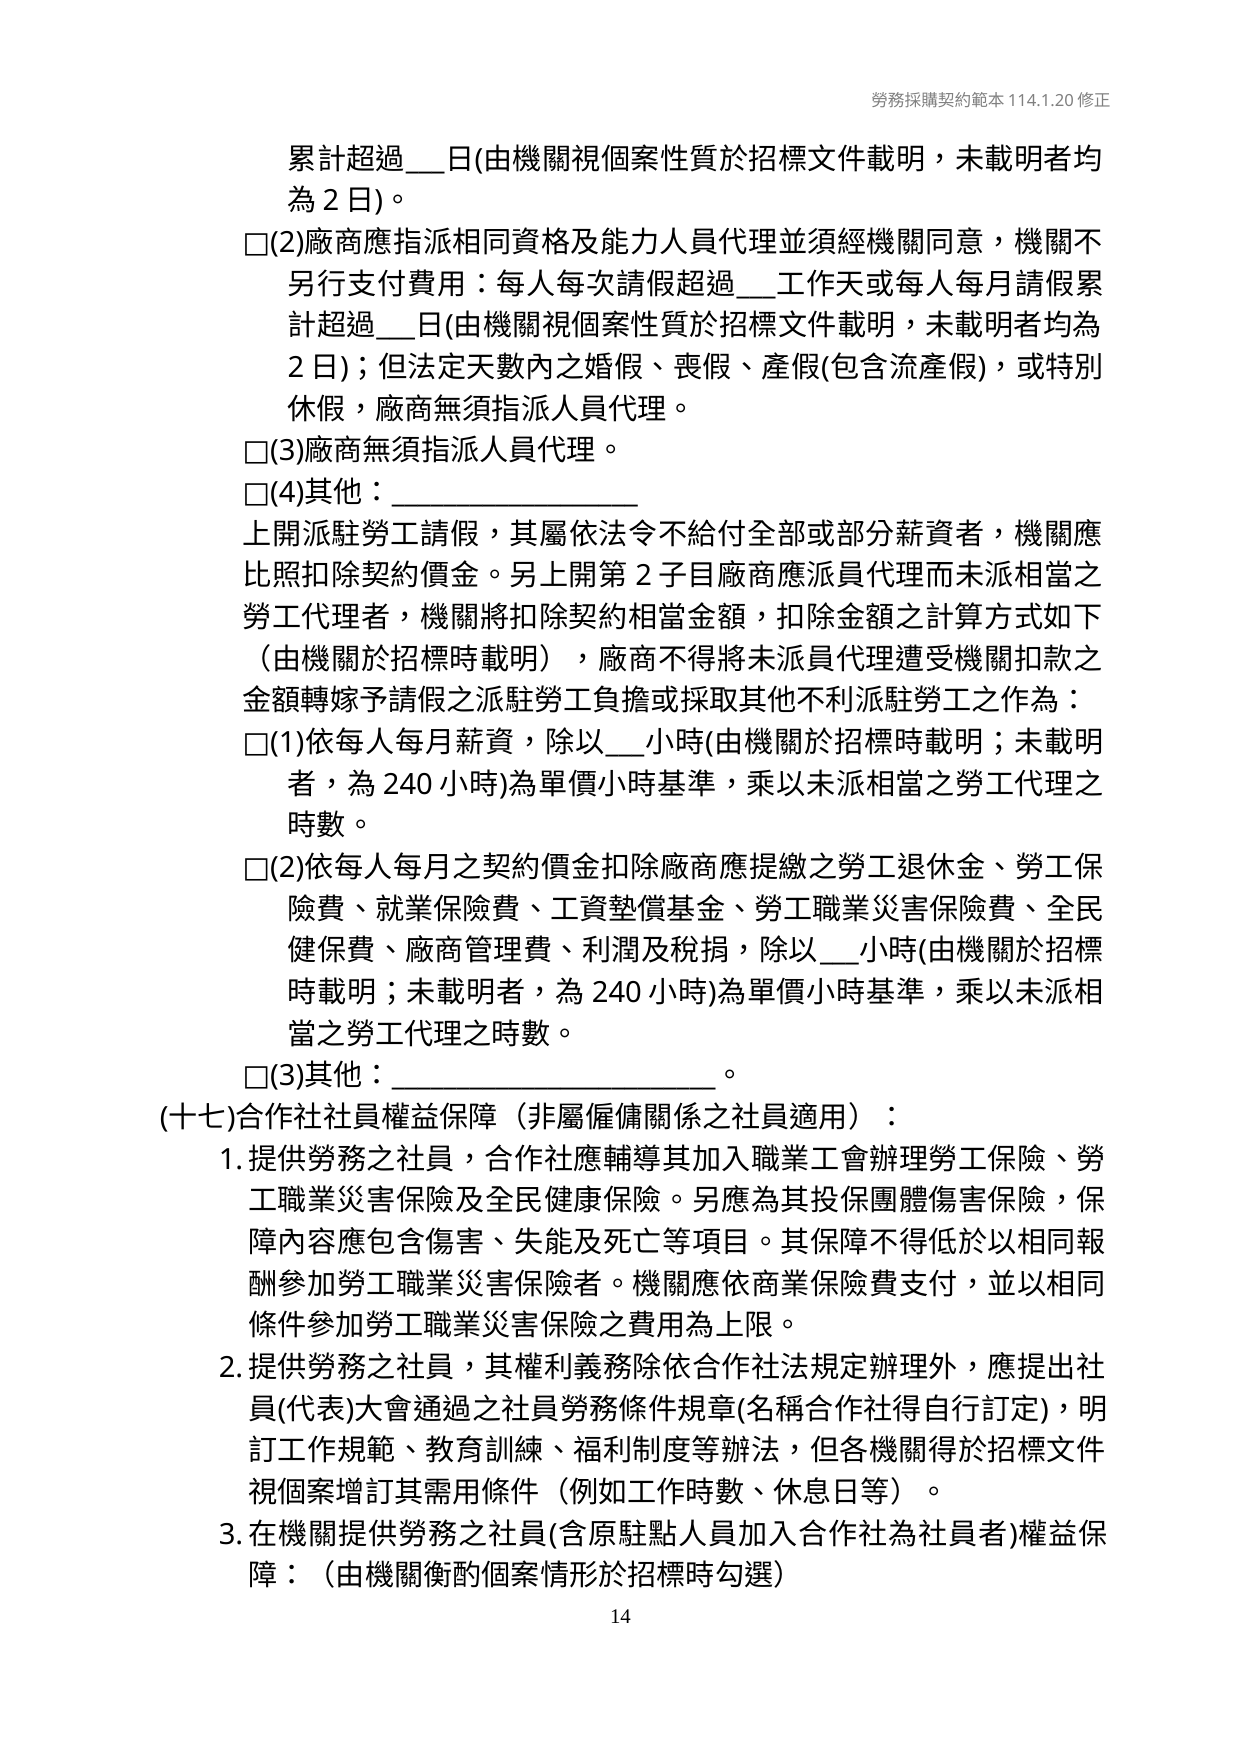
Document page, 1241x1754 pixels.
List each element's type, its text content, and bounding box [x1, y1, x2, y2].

text □(2)廠商應指派相同資格及能力人員代理並須經機關同意，機關不另行支付費用：每人每次請假超過___工作天或每人每月請假累計超過___日(由機關視個案性質於招標文件載明，未載明者均為2日)；但法定天數內之婚假、喪假、產假(包含流產假)，或特別休假，廠商無須指派人員代理。 [242, 219, 1104, 427]
text 2. 提供勞務之社員，其權利義務除依合作社法規定辦理外，應提出社員(代表)大會通過之社員勞務條件規章(名稱合作社得自行訂定)，明訂工作規範、教育訓練、福利制度等辦法，但各機關得於招標文件視個案增訂其需用條件（例如工作時數、休息日等）。 [218, 1344, 1108, 1511]
text □(3)其他：_________________________。 [242, 1052, 1104, 1094]
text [242, 136, 1104, 219]
text (十七)合作社社員權益保障（非屬僱傭關係之社員適用）： [159, 1094, 1110, 1136]
text 上開派駐勞工請假，其屬依法令不給付全部或部分薪資者，機關應比照扣除契約價金。另上開第2子目廠商應派員代理而未派相當之勞工代理者，機關將扣除契約相當金額，扣除金額之計算方式如下（由機關於招標時載明），廠商不得將未派員代理遭受機關扣款之金額轉嫁予請假之派駐勞工負擔或採取其他不利派駐勞工之作為： [242, 511, 1104, 719]
text □(2)依每人每月之契約價金扣除廠商應提繳之勞工退休金、勞工保險費、就業保險費、工資墊償基金、勞工職業災害保險費、全民健保費、廠商管理費、利潤及稅捐，除以___小時(由機關於招標時載明；未載明者，為240小時)為單價小時基準，乘以未派相當之勞工代理之時數。 [242, 844, 1104, 1052]
text 1. 提供勞務之社員，合作社應輔導其加入職業工會辦理勞工保險、勞工職業災害保險及全民健康保險。另應為其投保團體傷害保險，保障內容應包含傷害、失能及死亡等項目。其保障不得低於以相同報酬參加勞工職業災害保險者。機關應依商業保險費支付，並以相同條件參加勞工職業災害保險之費用為上限。 [218, 1136, 1108, 1344]
text □(4)其他：___________________ [242, 469, 1104, 511]
text □(1)依每人每月薪資，除以___小時(由機關於招標時載明；未載明者，為240小時)為單價小時基準，乘以未派相當之勞工代理之時數。 [242, 719, 1104, 844]
text 3. 在機關提供勞務之社員(含原駐點人員加入合作社為社員者)權益保障：（由機關衡酌個案情形於招標時勾選） [218, 1511, 1108, 1594]
text □(3)廠商無須指派人員代理。 [242, 427, 1104, 469]
